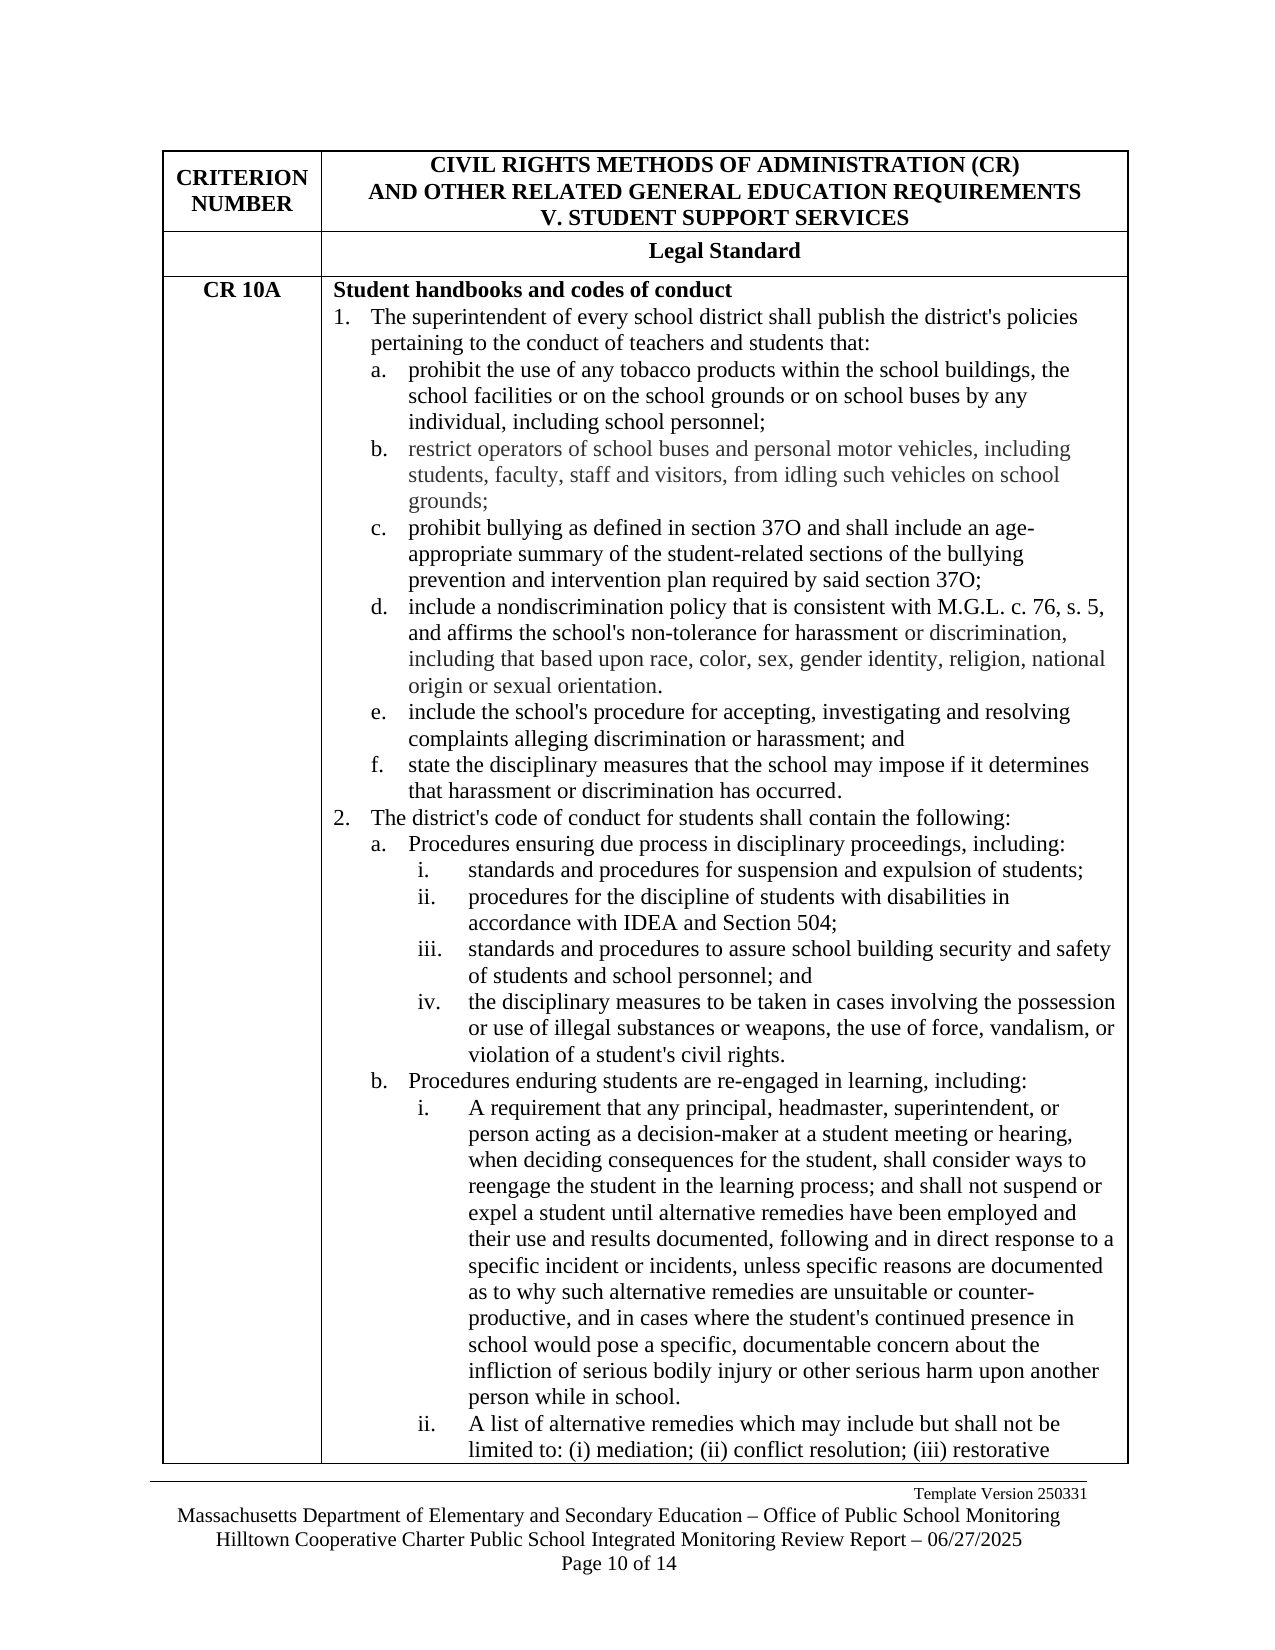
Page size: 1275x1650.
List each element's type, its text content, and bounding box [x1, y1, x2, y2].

table_cell Legal Standard [322, 232, 1127, 276]
table_cell [164, 232, 321, 276]
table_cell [322, 277, 1127, 1462]
table_header CRITERION NUMBER [164, 152, 321, 231]
table_header CIVIL RIGHTS METHODS OF ADMINISTRATION (CR) AND OTHER RELATED GENERAL EDUCATION REQUIREMENTS V. STUDENT SUPPORT SERVICES [322, 152, 1127, 231]
table_cell CR 10A [164, 277, 321, 1462]
